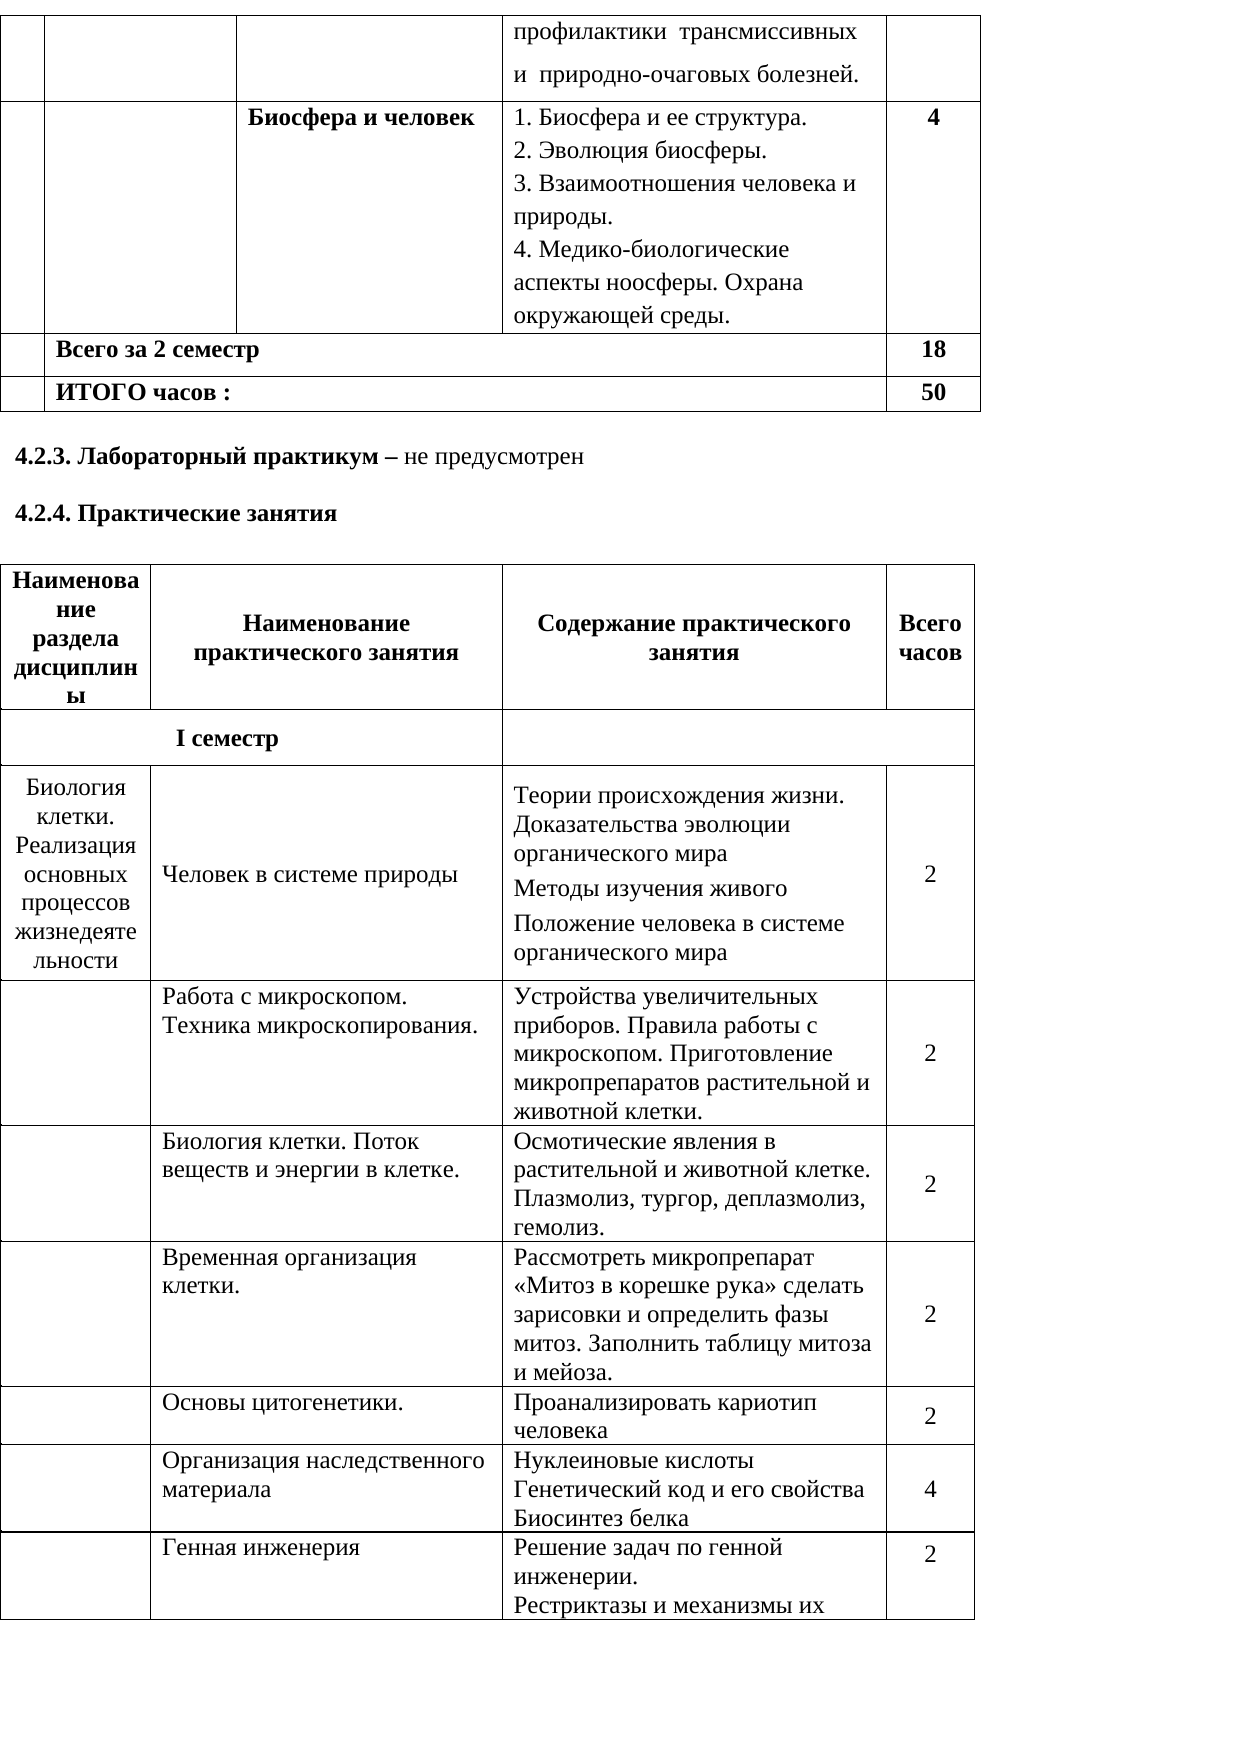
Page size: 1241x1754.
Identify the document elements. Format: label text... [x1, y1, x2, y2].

table_cell Человек в системе природы [151, 766, 502, 980]
table_cell Теории происхождения жизни. Доказательства эволюции органического мира Методы изучения живого Положение человека в системе органического мира [503, 766, 886, 980]
table_cell [1, 16, 44, 101]
table_cell [1, 981, 150, 1125]
table_cell [1, 334, 44, 376]
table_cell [237, 16, 502, 101]
text 4.2.4. Практические занятия [15, 498, 1152, 527]
table_cell Устройства увеличительных приборов. Правила работы с микроскопом. Приготовление микропрепаратов растительной и животной клетки. [503, 981, 886, 1125]
table_cell 1. Биосфера и ее структура. 2. Эволюция биосферы. 3. Взаимоотношения человека и природы. 4. Медико-биологические аспекты ноосферы. Охрана окружающей среды. [503, 102, 886, 333]
table_cell Генная инженерия [151, 1533, 502, 1619]
table_cell Рассмотреть микропрепарат «Митоз в корешке рука» сделать зарисовки и определить фазы митоз. Заполнить таблицу митоза и мейоза. [503, 1242, 886, 1386]
table_cell [503, 710, 974, 765]
table_header Содержание практического занятия [503, 565, 886, 709]
table_cell Организация наследственного материала [151, 1445, 502, 1531]
table_cell 18 [887, 334, 980, 376]
table_cell Временная организация клетки. [151, 1242, 502, 1386]
table_cell Биосфера и человек [237, 102, 502, 333]
table_cell 4 [887, 102, 980, 333]
table_cell [1, 377, 44, 411]
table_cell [503, 16, 886, 101]
table_cell Работа с микроскопом. Техника микроскопирования. [151, 981, 502, 1125]
table_header Наименование раздела дисциплины [1, 565, 150, 709]
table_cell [503, 1533, 886, 1619]
table_cell I семестр [1, 710, 502, 765]
table_cell 2 [887, 1387, 974, 1444]
table_cell 2 [887, 1242, 974, 1386]
table_cell [1, 1242, 150, 1386]
table_cell Осмотические явления в растительной и животной клетке. Плазмолиз, тургор, деплазмолиз, гемолиз. [503, 1126, 886, 1241]
table_cell Проанализировать кариотип человека [503, 1387, 886, 1444]
table_cell [1, 102, 44, 333]
table_cell ИТОГО часов : [45, 377, 886, 411]
table_cell 2 [887, 1126, 974, 1241]
table_cell [1, 1387, 150, 1444]
table_cell 2 [887, 766, 974, 980]
table_cell 4 [887, 1445, 974, 1531]
table_cell [45, 16, 236, 101]
table_cell [1, 1126, 150, 1241]
table_cell [1, 1445, 150, 1531]
table_cell 50 [887, 377, 980, 411]
table_cell Основы цитогенетики. [151, 1387, 502, 1444]
table_cell Биология клетки. Поток веществ и энергии в клетке. [151, 1126, 502, 1241]
table_cell Нуклеиновые кислоты Генетический код и его свойства Биосинтез белка [503, 1445, 886, 1531]
table_cell Всего за 2 семестр [45, 334, 886, 376]
table_cell [45, 102, 236, 333]
table_cell [1, 1533, 150, 1619]
table_header Наименование практического занятия [151, 565, 502, 709]
table_header Всего часов [887, 565, 974, 709]
text 4.2.3. Лабораторный практикум – не предусмотрен [15, 441, 1152, 469]
table_cell 2 [887, 1533, 974, 1619]
table_cell Биология клетки. Реализация основных процессов жизнедеятельности [1, 766, 150, 980]
table_cell 2 [887, 16, 980, 101]
table_cell 2 [887, 981, 974, 1125]
